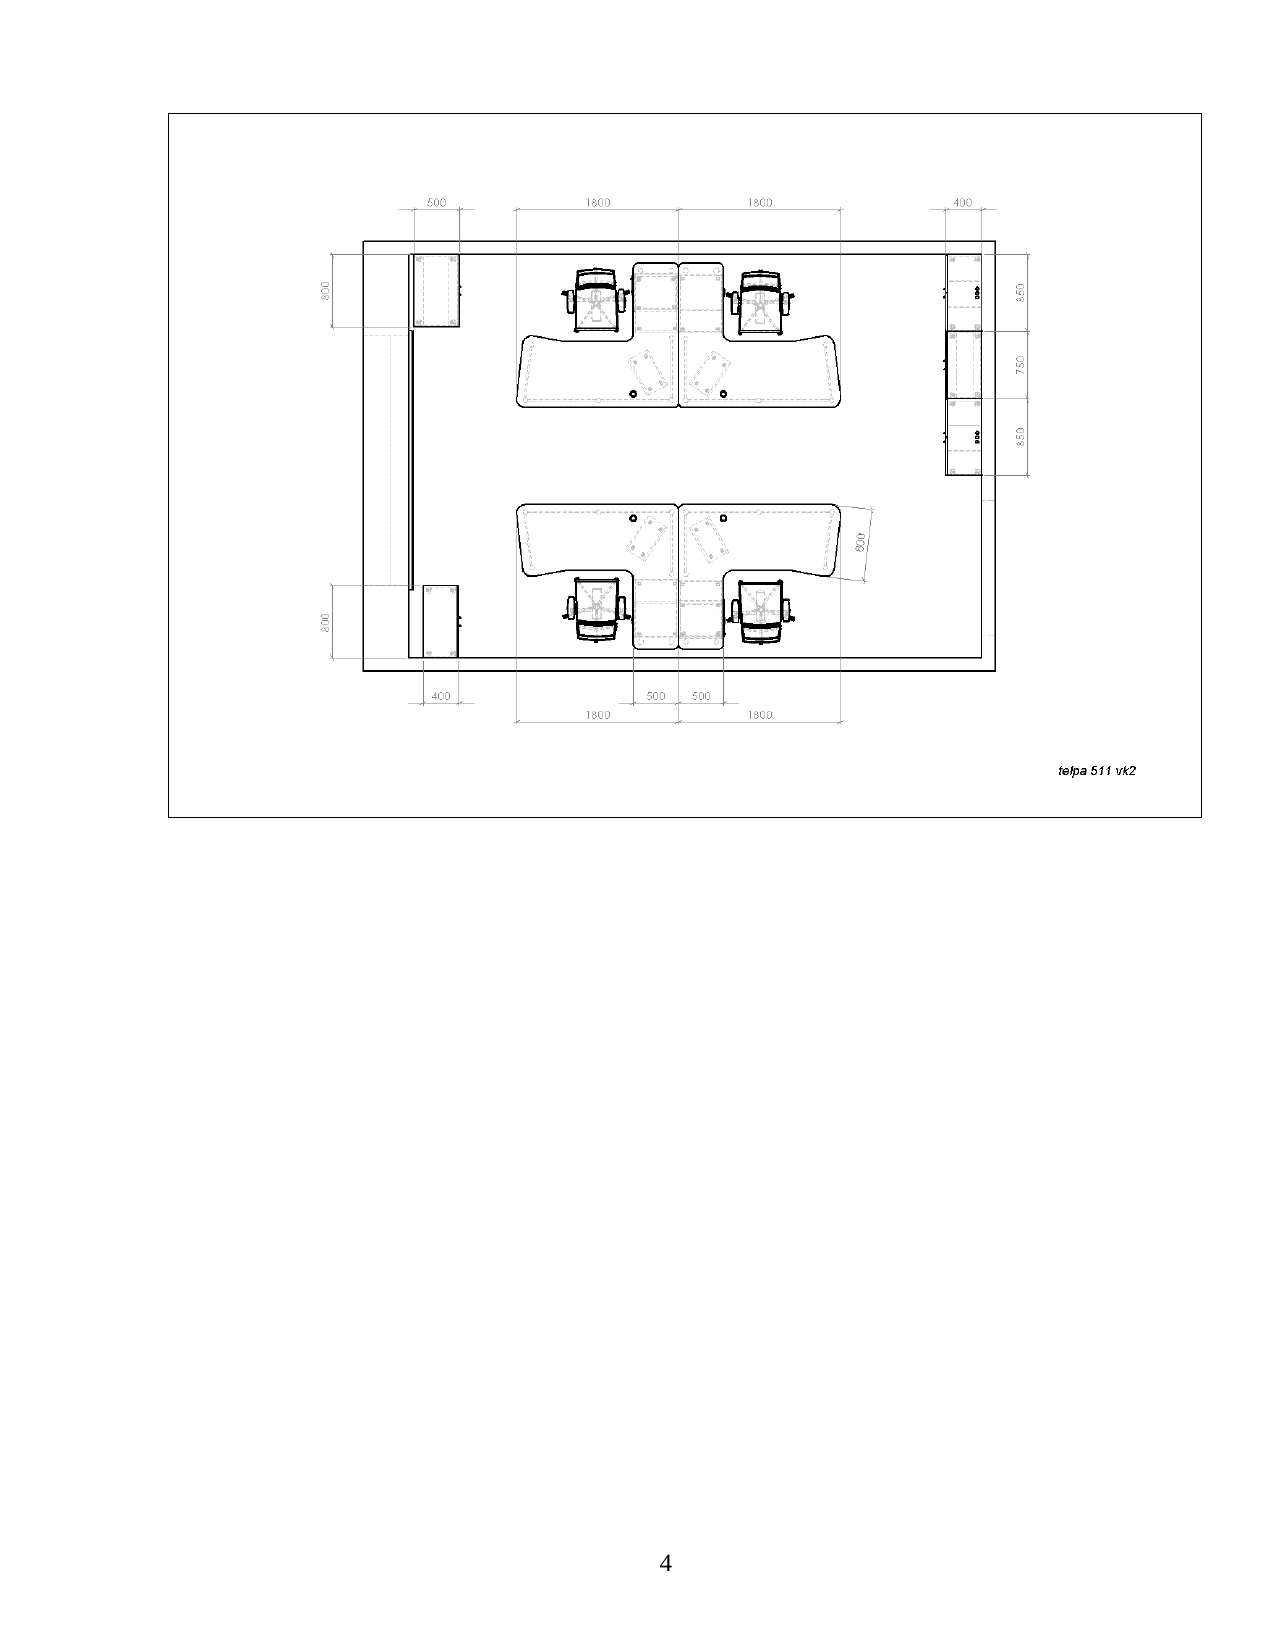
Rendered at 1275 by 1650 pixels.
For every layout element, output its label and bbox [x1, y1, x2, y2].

picture [179, 126, 1191, 801]
table_cell [169, 114, 1201, 817]
